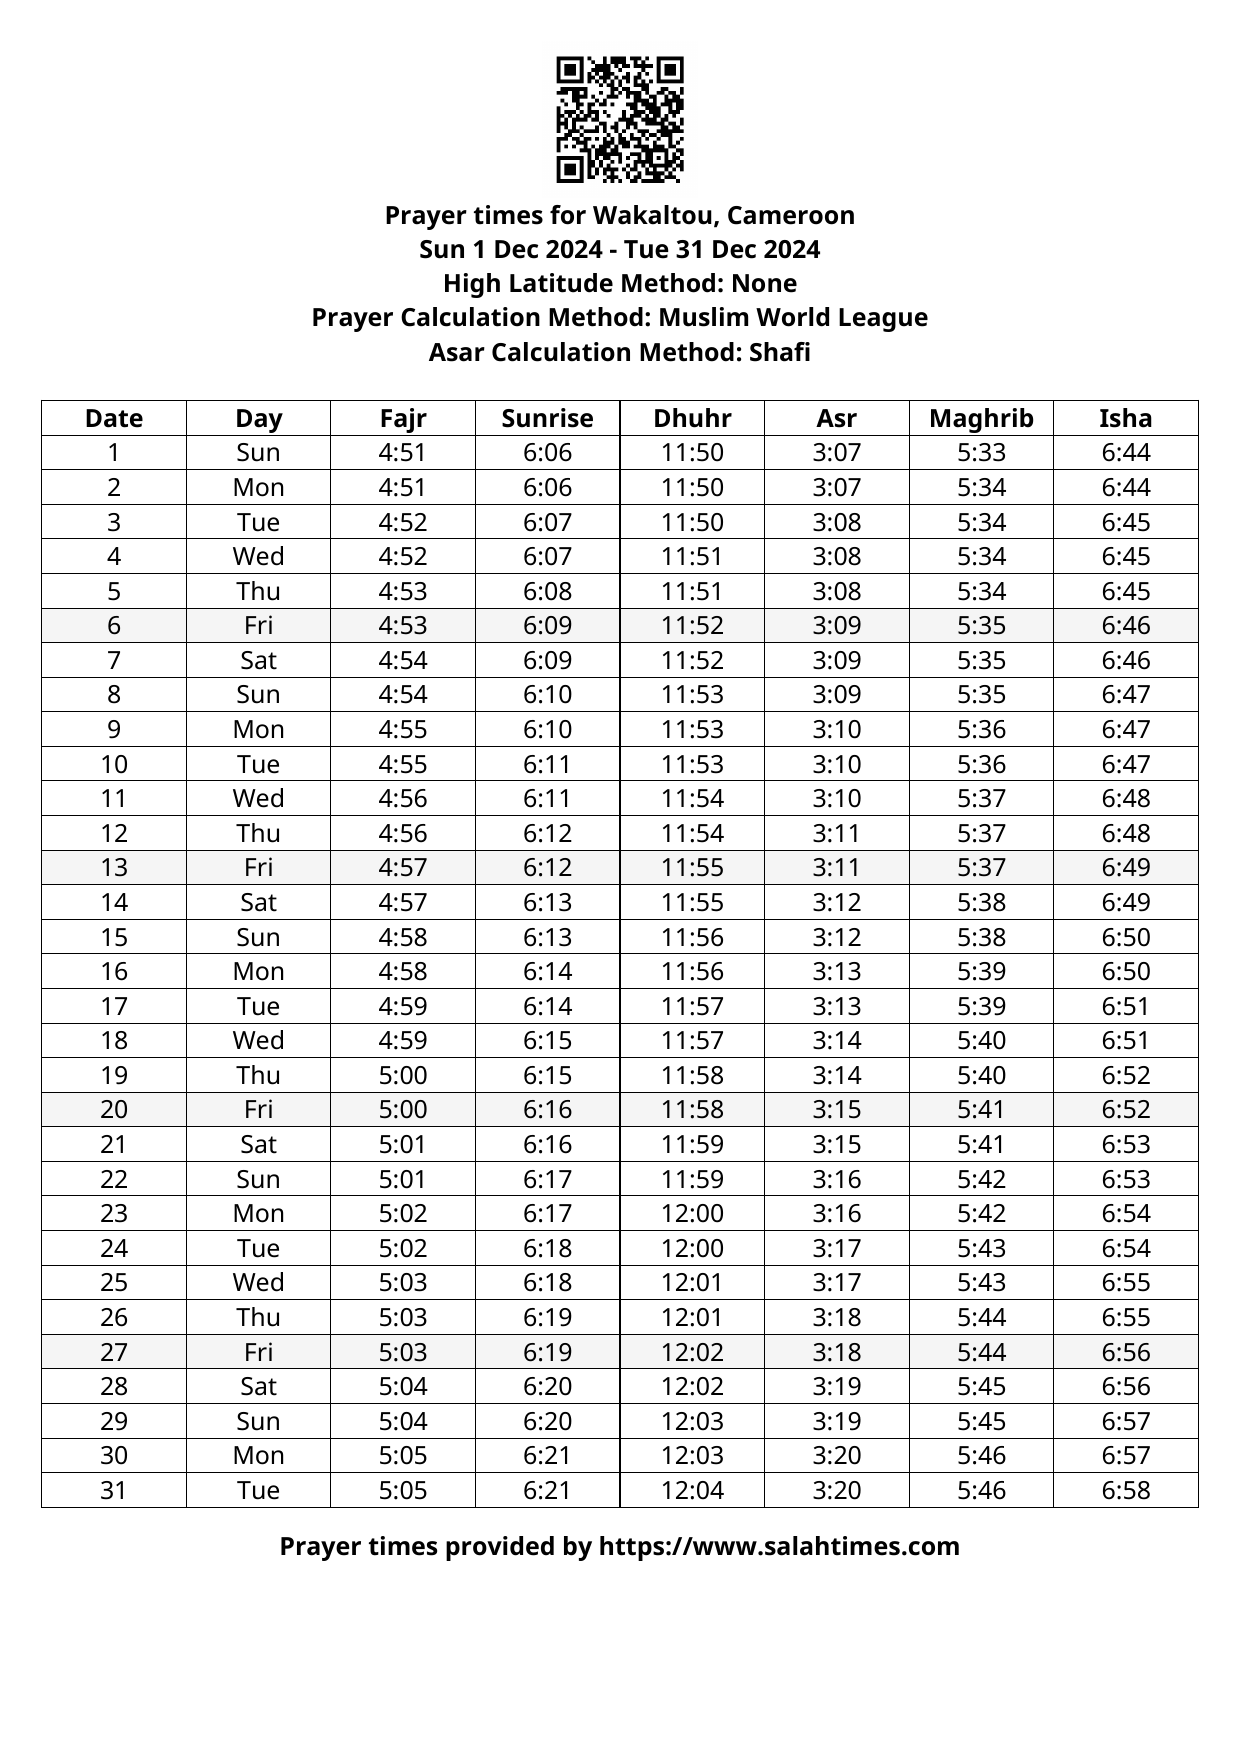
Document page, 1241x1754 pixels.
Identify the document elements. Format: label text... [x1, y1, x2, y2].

table_cell 3:18 [765, 1300, 909, 1334]
table_cell 5 [42, 574, 186, 607]
table_cell 11:54 [621, 781, 764, 815]
table_cell 5:34 [910, 505, 1053, 538]
table_cell Tue [187, 989, 330, 1022]
table_cell 6:50 [1054, 920, 1198, 953]
table_cell 6:57 [1054, 1439, 1198, 1472]
table_cell 3:10 [765, 781, 909, 815]
table_cell 11:57 [621, 1024, 764, 1057]
table_cell 3:07 [765, 436, 909, 469]
table_cell 21 [42, 1127, 186, 1161]
table_cell 23 [42, 1196, 186, 1230]
table_cell Mon [187, 1439, 330, 1472]
table_cell 5:43 [910, 1266, 1053, 1299]
table_cell Fri [187, 851, 330, 884]
table_cell 6 [42, 609, 186, 642]
table_cell 19 [42, 1058, 186, 1092]
table_cell 6:16 [476, 1093, 619, 1126]
table_cell 6:13 [476, 920, 619, 953]
table_cell 4:51 [331, 436, 475, 469]
table_cell 7 [42, 643, 186, 677]
table_cell 11:59 [621, 1162, 764, 1195]
table_cell 4:54 [331, 643, 475, 677]
table_cell 6:16 [476, 1127, 619, 1161]
table_cell 6:54 [1054, 1196, 1198, 1230]
table_cell Mon [187, 712, 330, 746]
table_cell Thu [187, 1300, 330, 1334]
table_cell 6:21 [476, 1439, 619, 1472]
table_cell 6:06 [476, 470, 619, 504]
table_cell 12:02 [621, 1369, 764, 1403]
table_cell 12:00 [621, 1196, 764, 1230]
table_cell Thu [187, 1058, 330, 1092]
table_cell 4:55 [331, 747, 475, 780]
table_cell 6:55 [1054, 1300, 1198, 1334]
table_cell 10 [42, 747, 186, 780]
table_cell 16 [42, 954, 186, 988]
table_cell 6:56 [1054, 1335, 1198, 1368]
table_cell 12:03 [621, 1404, 764, 1437]
table_cell 5:36 [910, 712, 1053, 746]
table_cell 11:50 [621, 505, 764, 538]
table_cell Wed [187, 1024, 330, 1057]
table_cell 5:33 [910, 436, 1053, 469]
table_cell 3:17 [765, 1231, 909, 1264]
table_cell 3:14 [765, 1024, 909, 1057]
table_cell Thu [187, 816, 330, 849]
table_cell 6:56 [1054, 1369, 1198, 1403]
table_header Asr [765, 401, 909, 434]
table_cell 6:52 [1054, 1093, 1198, 1126]
table_cell 5:38 [910, 885, 1053, 919]
table_cell 6:48 [1054, 781, 1198, 815]
table_cell 6:49 [1054, 885, 1198, 919]
table_cell 5:34 [910, 470, 1053, 504]
table_cell 6:21 [476, 1473, 619, 1507]
table_cell 18 [42, 1024, 186, 1057]
table_cell 24 [42, 1231, 186, 1264]
table_cell 6:54 [1054, 1231, 1198, 1264]
text High Latitude Method: None [42, 266, 1198, 300]
table_cell 5:43 [910, 1231, 1053, 1264]
table_header Sunrise [476, 401, 619, 434]
table_cell 5:05 [331, 1439, 475, 1472]
table_cell 4:53 [331, 574, 475, 607]
table_cell 11:51 [621, 574, 764, 607]
table_cell 12 [42, 816, 186, 849]
table_cell 5:38 [910, 920, 1053, 953]
table_cell 11:58 [621, 1093, 764, 1126]
table_cell 6:09 [476, 609, 619, 642]
table_cell 5:34 [910, 539, 1053, 573]
table_cell 3:11 [765, 816, 909, 849]
table_cell 3:15 [765, 1093, 909, 1126]
table_cell 25 [42, 1266, 186, 1299]
picture [542, 41, 699, 198]
table_header Date [42, 401, 186, 434]
table_cell 11:59 [621, 1127, 764, 1161]
table_cell 3:08 [765, 505, 909, 538]
table_cell 3:20 [765, 1473, 909, 1507]
table_cell 28 [42, 1369, 186, 1403]
table_cell Sun [187, 678, 330, 711]
table_cell 3:14 [765, 1058, 909, 1092]
table_cell 5:40 [910, 1058, 1053, 1092]
table_cell 11:51 [621, 539, 764, 573]
table_cell 3:19 [765, 1404, 909, 1437]
table_cell Sat [187, 1369, 330, 1403]
table_cell 5:46 [910, 1473, 1053, 1507]
table_cell 12:02 [621, 1335, 764, 1368]
table_cell Tue [187, 1473, 330, 1507]
table_cell Fri [187, 609, 330, 642]
table_cell 3:09 [765, 643, 909, 677]
table_cell 6:49 [1054, 851, 1198, 884]
table_cell Mon [187, 470, 330, 504]
table_cell Sat [187, 885, 330, 919]
table_cell 5:40 [910, 1024, 1053, 1057]
table_cell 3:08 [765, 539, 909, 573]
table_cell 5:35 [910, 643, 1053, 677]
table_cell 6:18 [476, 1231, 619, 1264]
table_cell 6:51 [1054, 989, 1198, 1022]
table_cell Sun [187, 1162, 330, 1195]
table_cell Sat [187, 1127, 330, 1161]
table_cell 6:47 [1054, 678, 1198, 711]
table_cell 6:15 [476, 1058, 619, 1092]
table_cell 3:17 [765, 1266, 909, 1299]
table_cell 6:46 [1054, 609, 1198, 642]
table_cell 5:39 [910, 954, 1053, 988]
table_cell 4:56 [331, 781, 475, 815]
table_cell 6:51 [1054, 1024, 1198, 1057]
table_cell 12:01 [621, 1266, 764, 1299]
table_cell Sun [187, 1404, 330, 1437]
table_cell 11:56 [621, 954, 764, 988]
table_cell 5:45 [910, 1404, 1053, 1437]
table_cell 6:50 [1054, 954, 1198, 988]
table_header Isha [1054, 401, 1198, 434]
table_cell 6:45 [1054, 505, 1198, 538]
table_cell 11:56 [621, 920, 764, 953]
table_cell 30 [42, 1439, 186, 1472]
table_cell 6:12 [476, 851, 619, 884]
table_cell 6:58 [1054, 1473, 1198, 1507]
table_cell Thu [187, 574, 330, 607]
table_cell 5:42 [910, 1162, 1053, 1195]
table_cell 3:13 [765, 954, 909, 988]
table_cell 3:16 [765, 1162, 909, 1195]
table_cell 5:05 [331, 1473, 475, 1507]
table_cell 5:04 [331, 1404, 475, 1437]
table_cell 5:46 [910, 1439, 1053, 1472]
table_cell 6:09 [476, 643, 619, 677]
table_cell 4:58 [331, 954, 475, 988]
table_cell 11 [42, 781, 186, 815]
table_cell 11:53 [621, 747, 764, 780]
table_cell 11:50 [621, 436, 764, 469]
table_cell 3:09 [765, 609, 909, 642]
table_cell 9 [42, 712, 186, 746]
table_cell 11:55 [621, 851, 764, 884]
table_cell 8 [42, 678, 186, 711]
table_cell 31 [42, 1473, 186, 1507]
table_cell 13 [42, 851, 186, 884]
table_cell 4:56 [331, 816, 475, 849]
table_cell 4:51 [331, 470, 475, 504]
table_cell 3:20 [765, 1439, 909, 1472]
table_cell 6:11 [476, 747, 619, 780]
table_cell Mon [187, 954, 330, 988]
table_cell 4:57 [331, 851, 475, 884]
table_cell 4:58 [331, 920, 475, 953]
table_cell 6:53 [1054, 1127, 1198, 1161]
table_cell 3:18 [765, 1335, 909, 1368]
table_cell 3:13 [765, 989, 909, 1022]
table_header Day [187, 401, 330, 434]
table_cell 4:57 [331, 885, 475, 919]
table_cell Fri [187, 1093, 330, 1126]
table_cell 6:07 [476, 539, 619, 573]
table_cell 5:00 [331, 1058, 475, 1092]
table_cell 6:55 [1054, 1266, 1198, 1299]
table_cell 3:11 [765, 851, 909, 884]
table_cell 4:53 [331, 609, 475, 642]
table_cell 11:54 [621, 816, 764, 849]
table_cell 11:57 [621, 989, 764, 1022]
table_cell 11:53 [621, 678, 764, 711]
table_cell 5:37 [910, 781, 1053, 815]
table_cell 6:45 [1054, 539, 1198, 573]
table_cell 5:00 [331, 1093, 475, 1126]
table_cell 6:20 [476, 1369, 619, 1403]
table_cell 6:44 [1054, 436, 1198, 469]
table_cell 12:03 [621, 1439, 764, 1472]
table_cell 5:37 [910, 851, 1053, 884]
table_cell 3:09 [765, 678, 909, 711]
table_cell Tue [187, 1231, 330, 1264]
table_cell 3:08 [765, 574, 909, 607]
table_cell 3:10 [765, 747, 909, 780]
table_cell 6:18 [476, 1266, 619, 1299]
table_cell 4:59 [331, 989, 475, 1022]
table_cell 6:17 [476, 1162, 619, 1195]
table_cell 5:03 [331, 1300, 475, 1334]
table_cell 3:12 [765, 885, 909, 919]
table_cell 5:39 [910, 989, 1053, 1022]
text Sun 1 Dec 2024 - Tue 31 Dec 2024 [42, 232, 1198, 266]
table_cell 29 [42, 1404, 186, 1437]
table_cell 6:47 [1054, 747, 1198, 780]
table_cell 1 [42, 436, 186, 469]
table_cell 6:44 [1054, 470, 1198, 504]
table_cell 5:44 [910, 1300, 1053, 1334]
table_cell 6:46 [1054, 643, 1198, 677]
table_cell 4:55 [331, 712, 475, 746]
table_cell 6:48 [1054, 816, 1198, 849]
table_cell 6:19 [476, 1335, 619, 1368]
table_cell Sun [187, 436, 330, 469]
table_cell 6:10 [476, 678, 619, 711]
table_cell 4 [42, 539, 186, 573]
table_cell 5:04 [331, 1369, 475, 1403]
table_cell Sat [187, 643, 330, 677]
table_cell 20 [42, 1093, 186, 1126]
table_cell 3 [42, 505, 186, 538]
table_cell 6:11 [476, 781, 619, 815]
table_cell 6:07 [476, 505, 619, 538]
table_cell 5:41 [910, 1127, 1053, 1161]
table_cell 6:47 [1054, 712, 1198, 746]
table_cell 6:14 [476, 954, 619, 988]
table_cell 11:55 [621, 885, 764, 919]
table_cell 12:01 [621, 1300, 764, 1334]
table_cell 5:35 [910, 678, 1053, 711]
table_cell 4:59 [331, 1024, 475, 1057]
table_cell 6:17 [476, 1196, 619, 1230]
table_cell 5:41 [910, 1093, 1053, 1126]
table_cell 11:52 [621, 643, 764, 677]
table_cell 12:04 [621, 1473, 764, 1507]
table_cell 5:02 [331, 1196, 475, 1230]
table_cell Mon [187, 1196, 330, 1230]
table_cell 3:16 [765, 1196, 909, 1230]
table_cell 6:10 [476, 712, 619, 746]
table_cell 4:52 [331, 505, 475, 538]
table_cell Wed [187, 781, 330, 815]
table_cell 5:01 [331, 1127, 475, 1161]
text Prayer times for Wakaltou, Cameroon [42, 198, 1198, 232]
table_cell 15 [42, 920, 186, 953]
table_cell 6:53 [1054, 1162, 1198, 1195]
table_cell 5:35 [910, 609, 1053, 642]
table_header Dhuhr [621, 401, 764, 434]
table_cell 11:52 [621, 609, 764, 642]
table_cell Wed [187, 539, 330, 573]
table_cell 6:08 [476, 574, 619, 607]
table_cell 3:15 [765, 1127, 909, 1161]
text Prayer Calculation Method: Muslim World League [42, 300, 1198, 334]
table_cell 5:36 [910, 747, 1053, 780]
table_cell 11:58 [621, 1058, 764, 1092]
table_cell 11:50 [621, 470, 764, 504]
table_cell 27 [42, 1335, 186, 1368]
table_cell 12:00 [621, 1231, 764, 1264]
table_cell 6:13 [476, 885, 619, 919]
table_cell 5:44 [910, 1335, 1053, 1368]
table_cell 5:34 [910, 574, 1053, 607]
table_cell 6:14 [476, 989, 619, 1022]
table_cell Fri [187, 1335, 330, 1368]
table_cell 6:45 [1054, 574, 1198, 607]
table_cell 14 [42, 885, 186, 919]
table_cell 6:52 [1054, 1058, 1198, 1092]
table_cell 4:54 [331, 678, 475, 711]
table_header Maghrib [910, 401, 1053, 434]
table_cell 5:01 [331, 1162, 475, 1195]
table_cell 11:53 [621, 712, 764, 746]
table_cell 5:42 [910, 1196, 1053, 1230]
table_cell 5:45 [910, 1369, 1053, 1403]
table_cell 3:19 [765, 1369, 909, 1403]
table_cell Tue [187, 747, 330, 780]
table_cell 5:37 [910, 816, 1053, 849]
table_cell 22 [42, 1162, 186, 1195]
table_cell 5:03 [331, 1266, 475, 1299]
table_cell 6:06 [476, 436, 619, 469]
table_cell Tue [187, 505, 330, 538]
table_cell 17 [42, 989, 186, 1022]
table_header Fajr [331, 401, 475, 434]
table_cell 26 [42, 1300, 186, 1334]
text Prayer times provided by https://www.salahtimes.com [42, 1528, 1198, 1563]
table_cell 3:12 [765, 920, 909, 953]
table_cell 6:57 [1054, 1404, 1198, 1437]
table_cell 6:15 [476, 1024, 619, 1057]
table_cell 2 [42, 470, 186, 504]
table_cell 5:02 [331, 1231, 475, 1264]
table_cell 5:03 [331, 1335, 475, 1368]
table_cell 4:52 [331, 539, 475, 573]
text Asar Calculation Method: Shafi [42, 334, 1198, 368]
table_cell Sun [187, 920, 330, 953]
table_cell 3:10 [765, 712, 909, 746]
table_cell 3:07 [765, 470, 909, 504]
table_cell 6:19 [476, 1300, 619, 1334]
table_cell 6:12 [476, 816, 619, 849]
table_cell Wed [187, 1266, 330, 1299]
table_cell 6:20 [476, 1404, 619, 1437]
